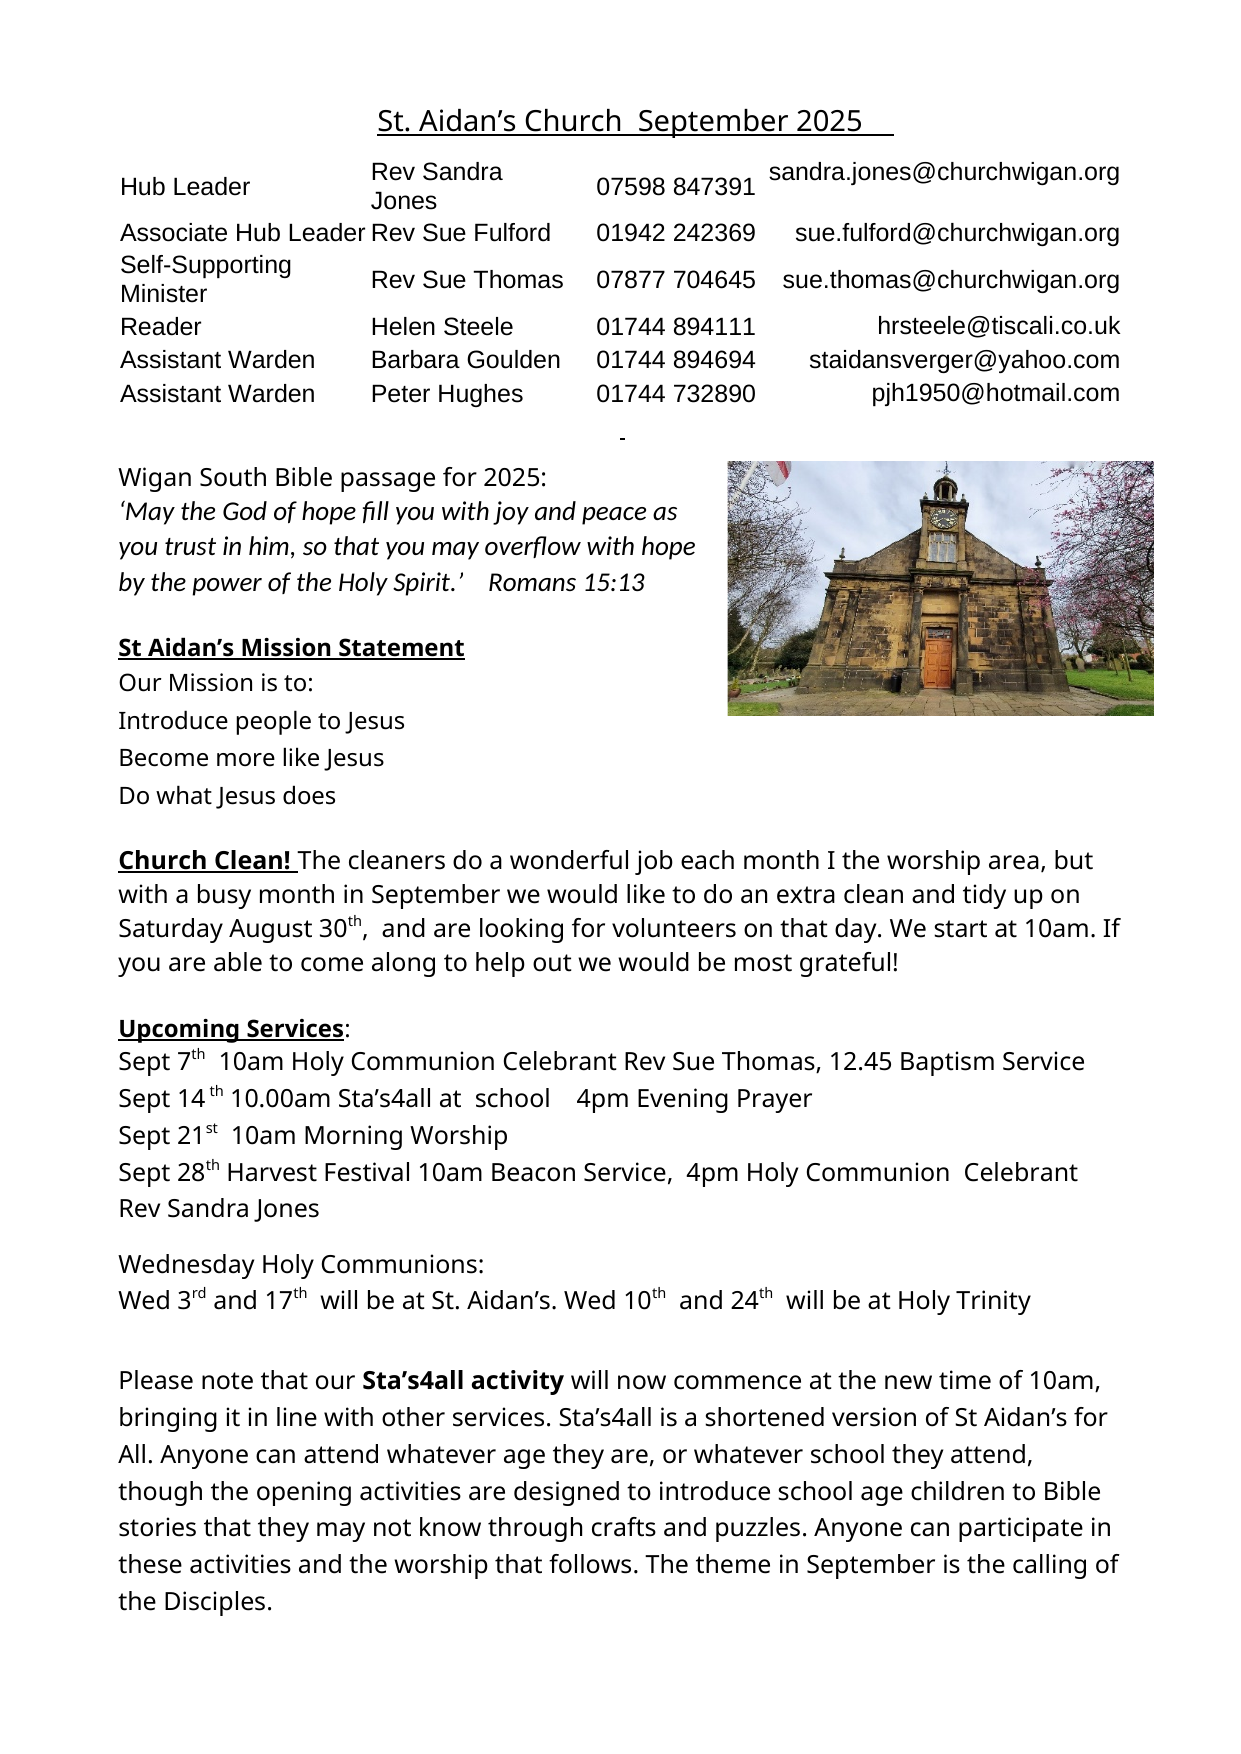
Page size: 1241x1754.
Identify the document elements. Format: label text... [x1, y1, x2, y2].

table_cell sue.thomas@churchwigan.org [758, 249, 1122, 309]
table_cell 01744 894694 [578, 344, 757, 376]
text Please note that our Sta’s4all activity will now commence at the new time of 10am, bringing it in line with other services. Sta’s4all is a shortened version of St Aidan’s for All. Anyone can attend whatever age they are, or whatever school they attend, though the opening activities are designed to introduce school age children to Bible stories that they may not know through crafts and puzzles. Anyone can participate in these activities and the worship that follows. The theme in September is the calling of the Disciples. [118, 1363, 1122, 1618]
table_cell Barbara Goulden [369, 344, 577, 376]
table_cell hrsteele@tiscali.co.uk [758, 309, 1122, 344]
table_cell 01942 242369 [578, 216, 757, 249]
text Introduce people to Jesus [118, 704, 1122, 736]
table_cell Peter Hughes [369, 376, 577, 410]
table_cell Assistant Warden [118, 344, 369, 376]
table_cell Assistant Warden [118, 376, 369, 410]
table_cell 07877 704645 [578, 249, 757, 309]
table_header sandra.jones@churchwigan.org [758, 156, 1122, 216]
table_cell pjh1950@hotmail.com [758, 376, 1122, 410]
table_cell sue.fulford@churchwigan.org [758, 216, 1122, 249]
text St. Aidan’s Church September 2025 [118, 100, 1122, 140]
text Become more like Jesus [118, 741, 1122, 774]
text Upcoming Services: [118, 1011, 1122, 1044]
text Sept 28th Harvest Festival 10am Beacon Service, 4pm Holy Communion Celebrant Rev Sandra Jones [118, 1154, 1122, 1225]
table_cell Associate Hub Leader [118, 216, 369, 249]
text Our Mission is to: [118, 666, 725, 698]
text Wigan South Bible passage for 2025: [118, 459, 1122, 494]
text Sept 7th 10am Holy Communion Celebrant Rev Sue Thomas, 12.45 Baptism Service [118, 1044, 1122, 1078]
table_cell Rev Sue Fulford [369, 216, 577, 249]
text Do what Jesus does [118, 779, 1122, 811]
text ‘May the God of hope fill you with joy and peace as you trust in him, so that you may overflow with hope by the power of the Holy Spirit.’ Romans 15:13 [118, 494, 725, 598]
text Church Clean! The cleaners do a wonderful job each month I the worship area, but with a busy month in September we would like to do an extra clean and tidy up on Saturday August 30th, and are looking for volunteers on that day. We start at 10am. If you are able to come along to help out we would be most grateful! [118, 842, 1122, 979]
text Sept 14 th 10.00am Sta’s4all at school 4pm Evening Prayer [118, 1081, 1122, 1115]
text St Aidan’s Mission Statement [118, 631, 725, 663]
table_cell Helen Steele [369, 309, 577, 344]
table_cell 01744 894111 [578, 309, 757, 344]
table_header Rev Sandra Jones [369, 156, 577, 216]
table_cell Rev Sue Thomas [369, 249, 577, 309]
table_cell Self-Supporting Minister [118, 249, 369, 309]
table_cell staidansverger@yahoo.com [758, 344, 1122, 376]
table_cell Reader [118, 309, 369, 344]
text Wed 3rd and 17th will be at St. Aidan’s. Wed 10th and 24th will be at Holy Trinity [118, 1283, 1122, 1317]
text Sept 21st 10am Morning Worship [118, 1117, 1122, 1152]
table_header Hub Leader [118, 156, 369, 216]
picture [725, 461, 1154, 714]
table_header 07598 847391 [578, 156, 757, 216]
table_cell 01744 732890 [578, 376, 757, 410]
text Wednesday Holy Communions: [118, 1246, 1122, 1280]
